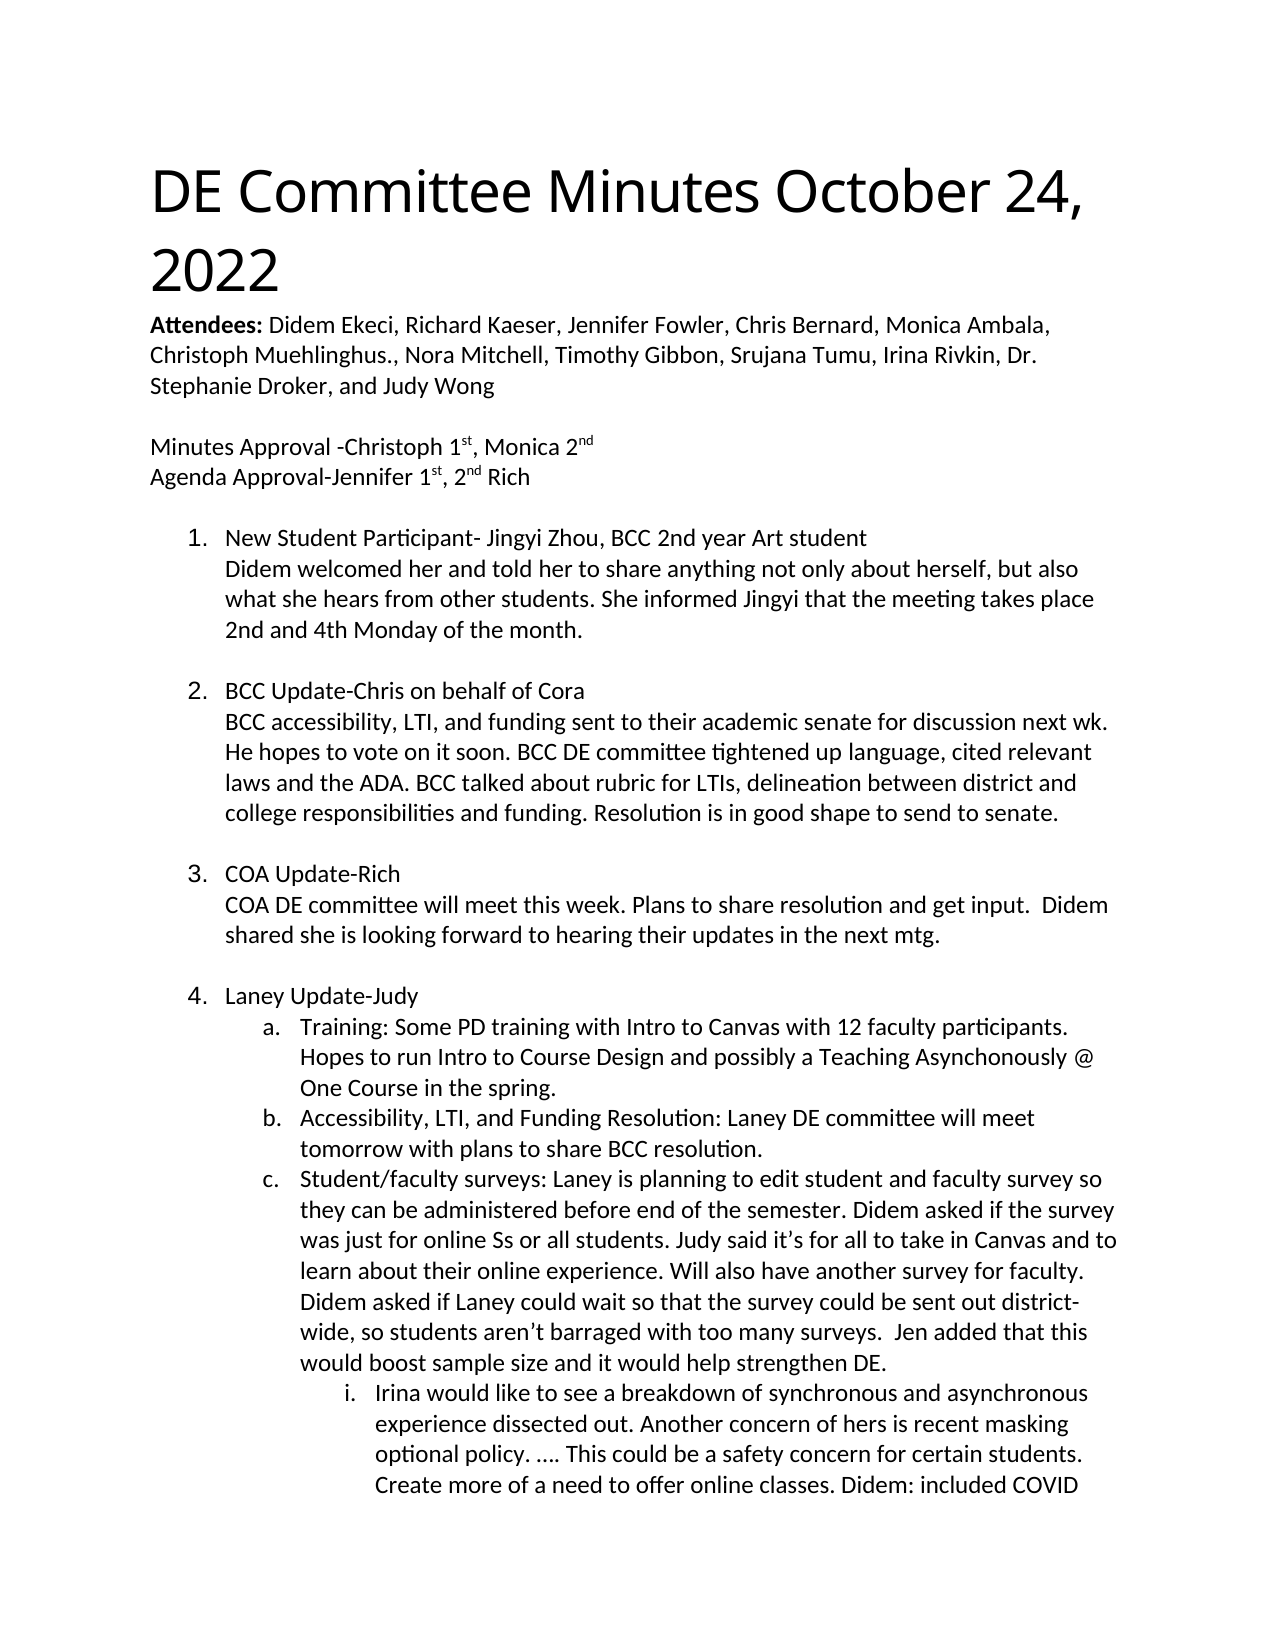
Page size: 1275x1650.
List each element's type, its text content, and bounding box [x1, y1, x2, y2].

list Didem welcomed her and told her to share anything not only about herself, but also what she hears from other students. She informed Jingyi that the meeting takes place 2nd and 4th Monday of the month. [225, 553, 1125, 645]
title DE Committee Minutes October 24, 2022 [150, 150, 1125, 309]
list Training: Some PD training with Intro to Canvas with 12 faculty participants. Hopes to run Intro to Course Design and possibly a Teaching Asynchonously @ One Course in the spring. [262, 1011, 1125, 1102]
list Laney Update-Judy [187, 980, 1125, 1011]
text BCC accessibility, LTI, and funding sent to their academic senate for discussion next wk. He hopes to vote on it soon. BCC DE committee tightened up language, cited relevant laws and the ADA. BCC talked about rubric for LTIs, delineation between district and college responsibilities and funding. Resolution is in good shape to send to senate. [225, 706, 1125, 828]
text Attendees: Didem Ekeci, Richard Kaeser, Jennifer Fowler, Chris Bernard, Monica Ambala, Christoph Muehlinghus., Nora Mitchell, Timothy Gibbon, Srujana Tumu, Irina Rivkin, Dr. Stephanie Droker, and Judy Wong [150, 309, 1125, 401]
list New Student Participant- Jingyi Zhou, BCC 2nd year Art student [187, 523, 1125, 553]
list Accessibility, LTI, and Funding Resolution: Laney DE committee will meet tomorrow with plans to share BCC resolution. [262, 1102, 1125, 1163]
text Minutes Approval -Christoph 1st, Monica 2nd [150, 431, 1125, 462]
list BCC Update-Chris on behalf of Cora [187, 675, 1125, 706]
list Student/faculty surveys: Laney is planning to edit student and faculty survey so they can be administered before end of the semester. Didem asked if the survey was just for online Ss or all students. Judy said it’s for all to take in Canvas and to learn about their online experience. Will also have another survey for faculty. Didem asked if Laney could wait so that the survey could be sent out district-wide, so students aren’t barraged with too many surveys. Jen added that this would boost sample size and it would help strengthen DE. [262, 1163, 1125, 1377]
text COA DE committee will meet this week. Plans to share resolution and get input. Didem shared she is looking forward to hearing their updates in the next mtg. [225, 889, 1125, 950]
list COA Update-Rich [187, 858, 1125, 889]
text Agenda Approval-Jennifer 1st, 2nd Rich [150, 462, 1125, 492]
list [356, 1377, 1125, 1499]
